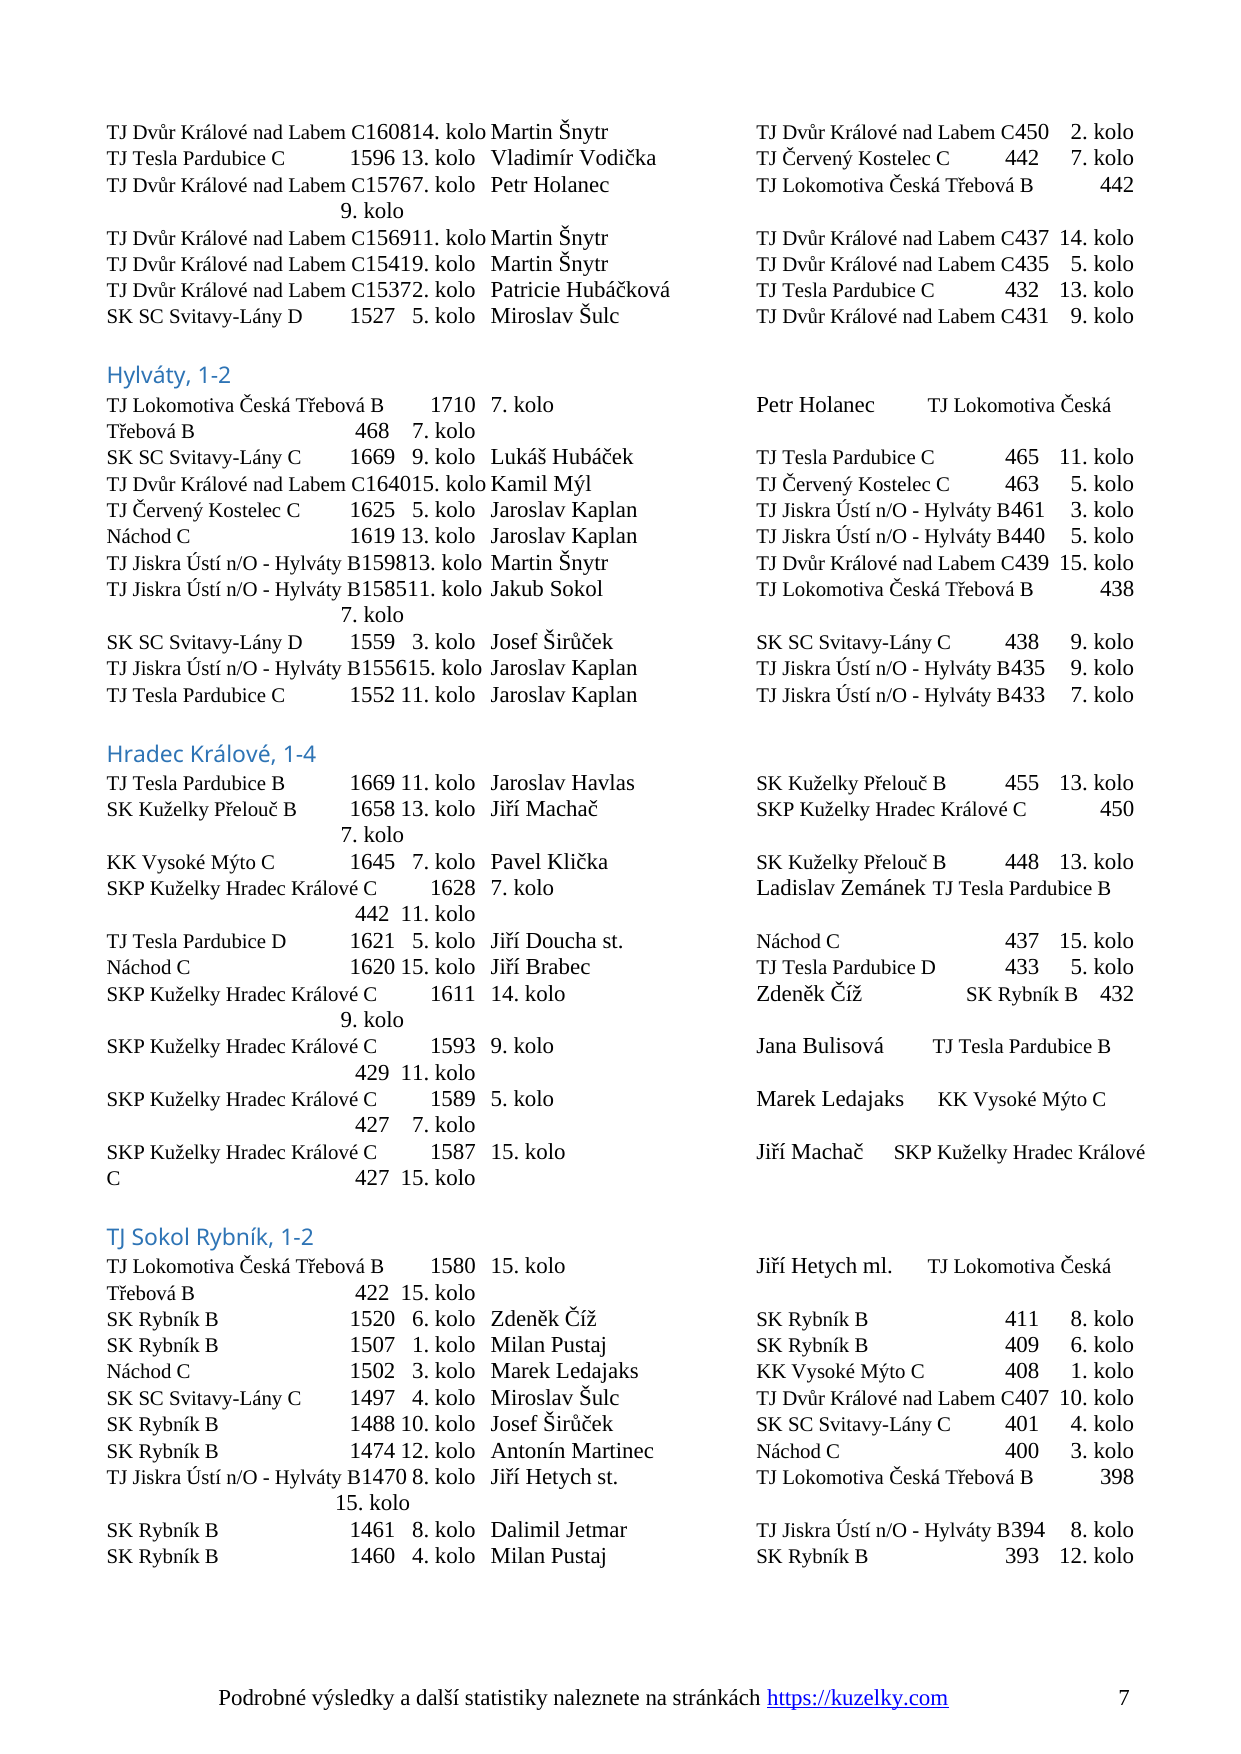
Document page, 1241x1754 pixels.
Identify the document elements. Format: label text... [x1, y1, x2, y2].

text TJ Červený Kostelec C 1625 5. kolo Jaroslav Kaplan TJ Jiskra Ústí n/O - Hylváty B 461 3. kolo [106, 496, 1134, 522]
text TJ Tesla Pardubice C 1596 13. kolo Vladimír Vodička TJ Červený Kostelec C 442 7. kolo [106, 144, 1134, 171]
text SK SC Svitavy-Lány D 1527 5. kolo Miroslav Šulc TJ Dvůr Králové nad Labem C 431 9. kolo [106, 303, 1134, 329]
text TJ Tesla Pardubice D 1621 5. kolo Jiří Doucha st. Náchod C 437 15. kolo [106, 927, 1134, 953]
text TJ Tesla Pardubice B 1669 11. kolo Jaroslav Havlas SK Kuželky Přelouč B 455 13. kolo [106, 769, 1134, 795]
text TJ Dvůr Králové nad Labem C 1569 11. kolo Martin Šnytr TJ Dvůr Králové nad Labem C 437 14. kolo [106, 223, 1134, 250]
text SK Rybník B 1507 1. kolo Milan Pustaj SK Rybník B 409 6. kolo [106, 1331, 1134, 1358]
text TJ Jiskra Ústí n/O - Hylváty B 1470 8. kolo Jiří Hetych st. TJ Lokomotiva Česká Třebová B 398 15. kolo [106, 1463, 1134, 1516]
subtitle Hradec Králové, 1-4 [106, 737, 1134, 769]
text SK Rybník B 1520 6. kolo Zdeněk Číž SK Rybník B 411 8. kolo [106, 1305, 1134, 1331]
text SK Kuželky Přelouč B 1658 13. kolo Jiří Machač SKP Kuželky Hradec Králové C 450 7. kolo [106, 795, 1134, 848]
text SK SC Svitavy-Lány D 1559 3. kolo Josef Širůček SK SC Svitavy-Lány C 438 9. kolo [106, 628, 1134, 654]
text SKP Kuželky Hradec Králové C 1593 9. kolo Jana Bulisová TJ Tesla Pardubice B 429 11. kolo [106, 1032, 1134, 1085]
text Náchod C 1619 13. kolo Jaroslav Kaplan TJ Jiskra Ústí n/O - Hylváty B 440 5. kolo [106, 522, 1134, 549]
text SKP Kuželky Hradec Králové C 1589 5. kolo Marek Ledajaks KK Vysoké Mýto C 427 7. kolo [106, 1085, 1134, 1138]
text SK Rybník B 1474 12. kolo Antonín Martinec Náchod C 400 3. kolo [106, 1437, 1134, 1463]
text TJ Dvůr Králové nad Labem C 1541 9. kolo Martin Šnytr TJ Dvůr Králové nad Labem C 435 5. kolo [106, 250, 1134, 276]
text TJ Dvůr Králové nad Labem C 1576 7. kolo Petr Holanec TJ Lokomotiva Česká Třebová B 442 9. kolo [106, 171, 1134, 223]
text TJ Dvůr Králové nad Labem C 1640 15. kolo Kamil Mýl TJ Červený Kostelec C 463 5. kolo [106, 470, 1134, 496]
text SKP Kuželky Hradec Králové C 1611 14. kolo Zdeněk Číž SK Rybník B 432 9. kolo [106, 979, 1134, 1032]
text TJ Jiskra Ústí n/O - Hylváty B 1598 13. kolo Martin Šnytr TJ Dvůr Králové nad Labem C 439 15. kolo [106, 549, 1134, 575]
text TJ Lokomotiva Česká Třebová B 1710 7. kolo Petr Holanec TJ Lokomotiva Česká Třebová B 468 7. kolo [106, 391, 1134, 443]
text TJ Dvůr Králové nad Labem C 1608 14. kolo Martin Šnytr TJ Dvůr Králové nad Labem C 450 2. kolo [106, 118, 1134, 144]
text SKP Kuželky Hradec Králové C 1587 15. kolo Jiří Machač SKP Kuželky Hradec Králové C 427 15. kolo [106, 1138, 1134, 1190]
text TJ Tesla Pardubice C 1552 11. kolo Jaroslav Kaplan TJ Jiskra Ústí n/O - Hylváty B 433 7. kolo [106, 681, 1134, 707]
text SK SC Svitavy-Lány C 1497 4. kolo Miroslav Šulc TJ Dvůr Králové nad Labem C 407 10. kolo [106, 1384, 1134, 1410]
text SK SC Svitavy-Lány C 1669 9. kolo Lukáš Hubáček TJ Tesla Pardubice C 465 11. kolo [106, 443, 1134, 470]
subtitle Hylváty, 1-2 [106, 359, 1134, 391]
text TJ Dvůr Králové nad Labem C 1537 2. kolo Patricie Hubáčková TJ Tesla Pardubice C 432 13. kolo [106, 276, 1134, 303]
subtitle TJ Sokol Rybník, 1-2 [106, 1221, 1134, 1252]
text Náchod C 1502 3. kolo Marek Ledajaks KK Vysoké Mýto C 408 1. kolo [106, 1358, 1134, 1384]
text SKP Kuželky Hradec Králové C 1628 7. kolo Ladislav Zemánek TJ Tesla Pardubice B 442 11. kolo [106, 874, 1134, 927]
text SK Rybník B 1461 8. kolo Dalimil Jetmar TJ Jiskra Ústí n/O - Hylváty B 394 8. kolo [106, 1516, 1134, 1542]
text KK Vysoké Mýto C 1645 7. kolo Pavel Klička SK Kuželky Přelouč B 448 13. kolo [106, 848, 1134, 874]
text TJ Jiskra Ústí n/O - Hylváty B 1585 11. kolo Jakub Sokol TJ Lokomotiva Česká Třebová B 438 7. kolo [106, 575, 1134, 628]
text SK Rybník B 1460 4. kolo Milan Pustaj SK Rybník B 393 12. kolo [106, 1542, 1134, 1568]
text TJ Jiskra Ústí n/O - Hylváty B 1556 15. kolo Jaroslav Kaplan TJ Jiskra Ústí n/O - Hylváty B 435 9. kolo [106, 654, 1134, 681]
text Náchod C 1620 15. kolo Jiří Brabec TJ Tesla Pardubice D 433 5. kolo [106, 953, 1134, 979]
text TJ Lokomotiva Česká Třebová B 1580 15. kolo Jiří Hetych ml. TJ Lokomotiva Česká Třebová B 422 15. kolo [106, 1252, 1134, 1305]
text SK Rybník B 1488 10. kolo Josef Širůček SK SC Svitavy-Lány C 401 4. kolo [106, 1410, 1134, 1437]
